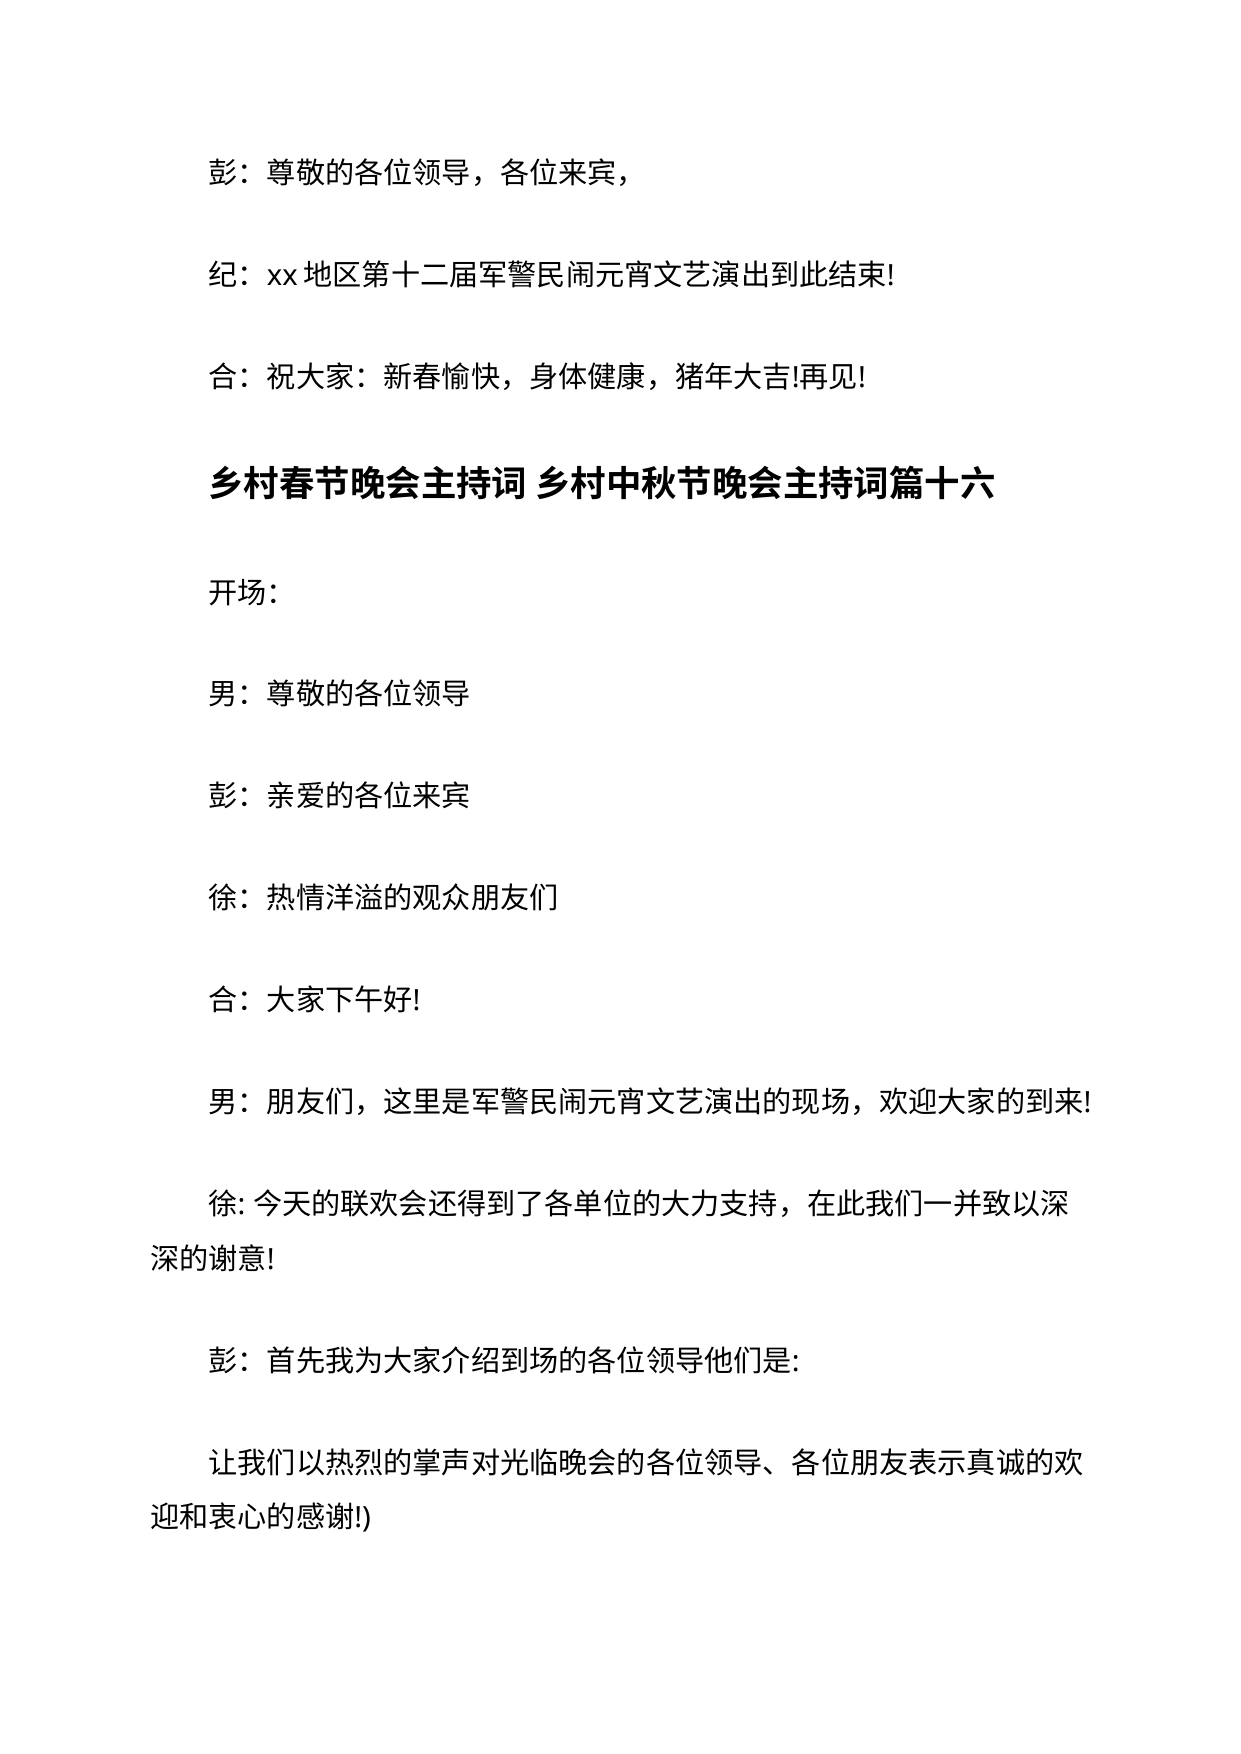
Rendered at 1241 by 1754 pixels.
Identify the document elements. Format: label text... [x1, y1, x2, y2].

text 合：祝大家：新春愉快，身体健康，猪年大吉!再见! [150, 354, 1090, 396]
text 男：尊敬的各位领导 [150, 671, 1090, 713]
text 合：大家下午好! [150, 976, 1090, 1019]
text 让我们以热烈的掌声对光临晚会的各位领导、各位朋友表示真诚的欢迎和衷心的感谢!) [150, 1439, 1090, 1536]
text 徐：热情洋溢的观众朋友们 [150, 874, 1090, 917]
text 乡村春节晚会主持词 乡村中秋节晚会主持词篇十六 [150, 456, 1090, 507]
text 彭：亲爱的各位来宾 [150, 773, 1090, 815]
text 彭：尊敬的各位领导，各位来宾， [150, 150, 1090, 192]
text 徐: 今天的联欢会还得到了各单位的大力支持，在此我们一并致以深深的谢意! [150, 1180, 1090, 1278]
text 男：朋友们，这里是军警民闹元宵文艺演出的现场，欢迎大家的到来! [150, 1078, 1090, 1121]
text 彭：首先我为大家介绍到场的各位领导他们是: [150, 1337, 1090, 1379]
text 开场： [150, 569, 1090, 611]
text 纪：xx地区第十二届军警民闹元宵文艺演出到此结束! [150, 252, 1090, 294]
